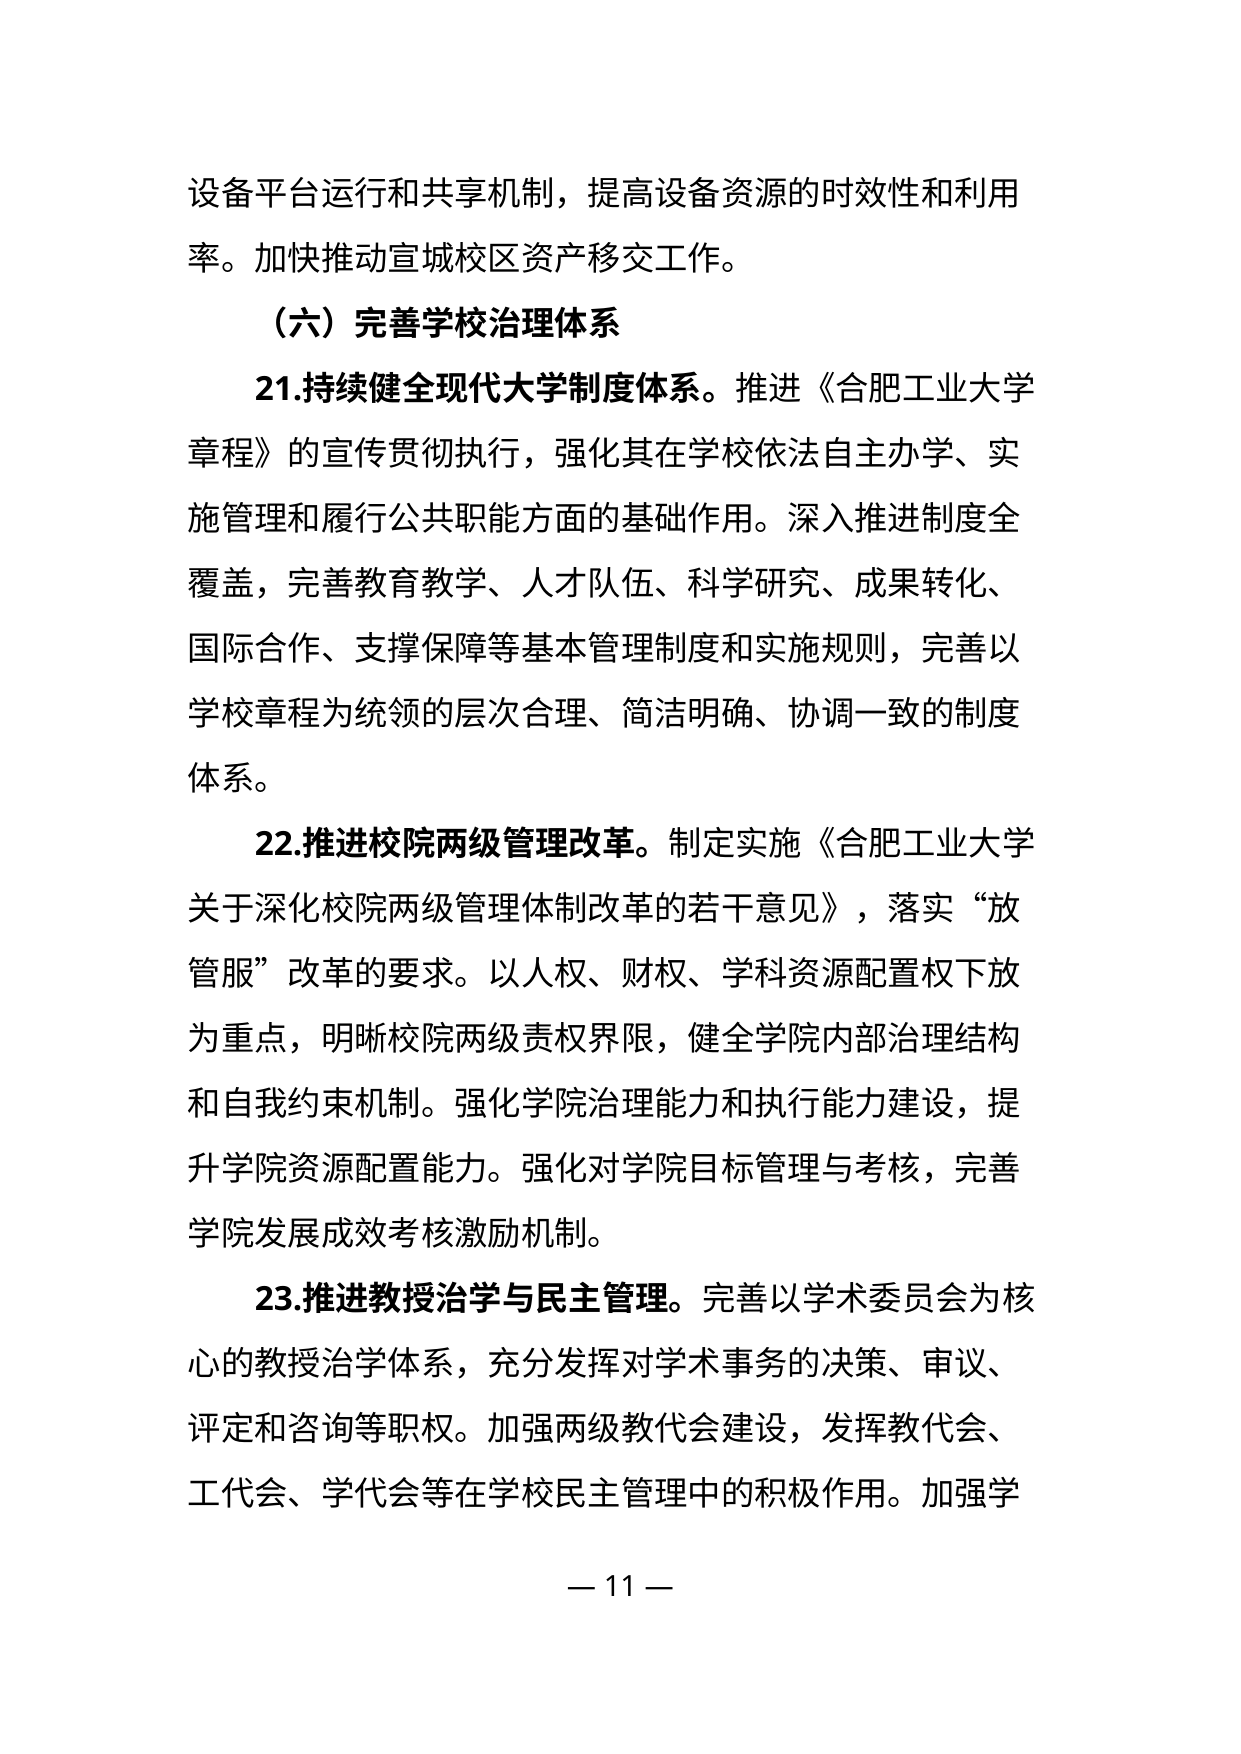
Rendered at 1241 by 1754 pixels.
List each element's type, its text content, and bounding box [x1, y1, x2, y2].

text 21.持续健全现代大学制度体系。推进《合肥工业大学章程》的宣传贯彻执行，强化其在学校依法自主办学、实施管理和履行公共职能方面的基础作用。深入推进制度全覆盖，完善教育教学、人才队伍、科学研究、成果转化、国际合作、支撑保障等基本管理制度和实施规则，完善以学校章程为统领的层次合理、简洁明确、协调一致的制度体系。 [187, 354, 1053, 809]
text 22.推进校院两级管理改革。制定实施《合肥工业大学关于深化校院两级管理体制改革的若干意见》，落实“放管服”改革的要求。以人权、财权、学科资源配置权下放为重点，明晰校院两级责权界限，健全学院内部治理结构和自我约束机制。强化学院治理能力和执行能力建设，提升学院资源配置能力。强化对学院目标管理与考核，完善学院发展成效考核激励机制。 [187, 809, 1053, 1264]
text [187, 159, 1053, 289]
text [187, 1264, 1053, 1524]
text （六）完善学校治理体系 [187, 289, 1053, 354]
